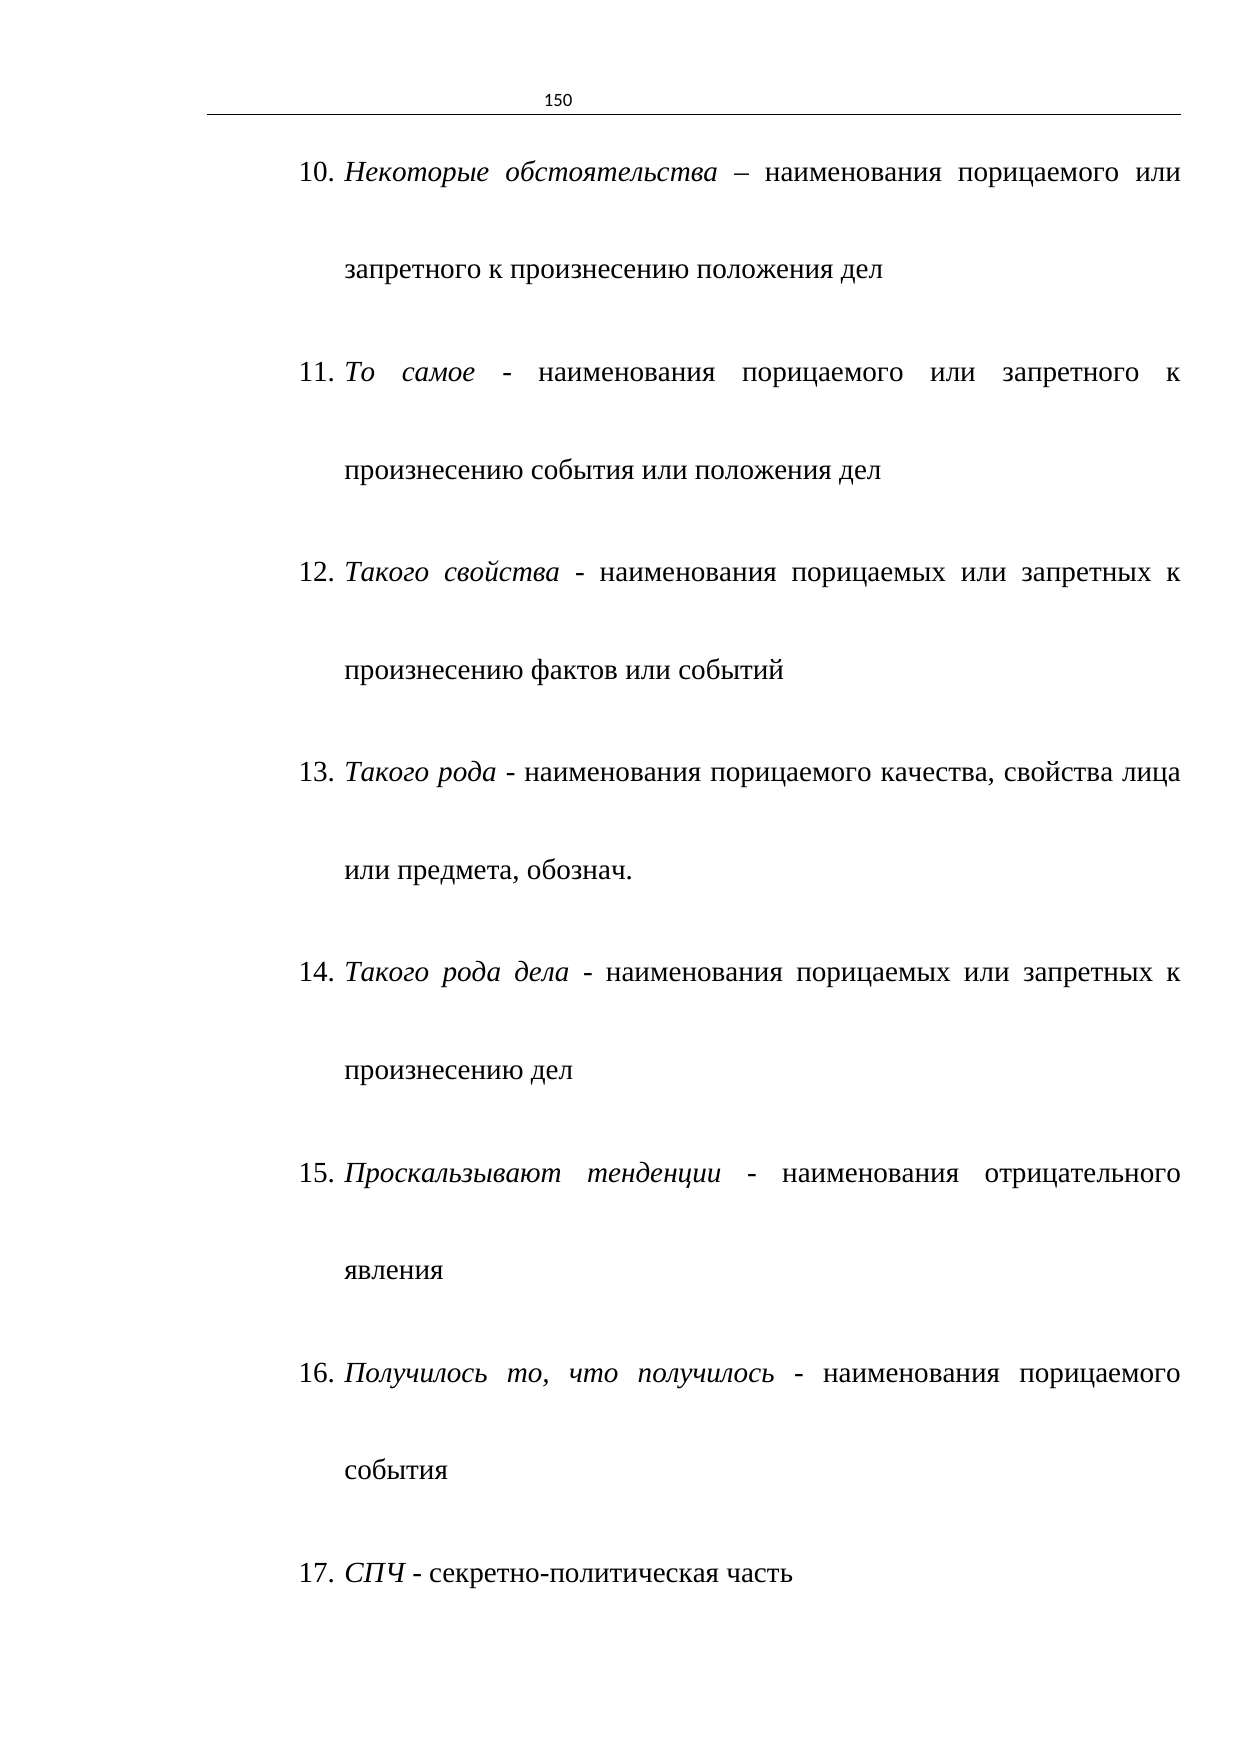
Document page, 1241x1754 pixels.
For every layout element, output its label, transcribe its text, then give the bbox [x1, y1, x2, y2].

list Получилось то, что получилось - наименования порицаемого события [298, 1339, 1181, 1502]
list Такого рода - наименования порицаемого качества, свойства лица или предмета, обознач. [298, 739, 1181, 901]
list Проскальзывают тенденции - наименования отрицательного явления [298, 1139, 1181, 1301]
list СПЧ - секретно-политическая часть [298, 1539, 1181, 1604]
list То самое - наименования порицаемого или запретного к произнесению события или положения дел [298, 338, 1181, 501]
list Такого рода дела - наименования порицаемых или запретных к произнесению дел [298, 939, 1181, 1101]
list Такого свойства - наименования порицаемых или запретных к произнесению фактов или событий [298, 539, 1181, 701]
list Некоторые обстоятельства – наименования порицаемого или запретного к произнесению положения дел [298, 138, 1181, 301]
